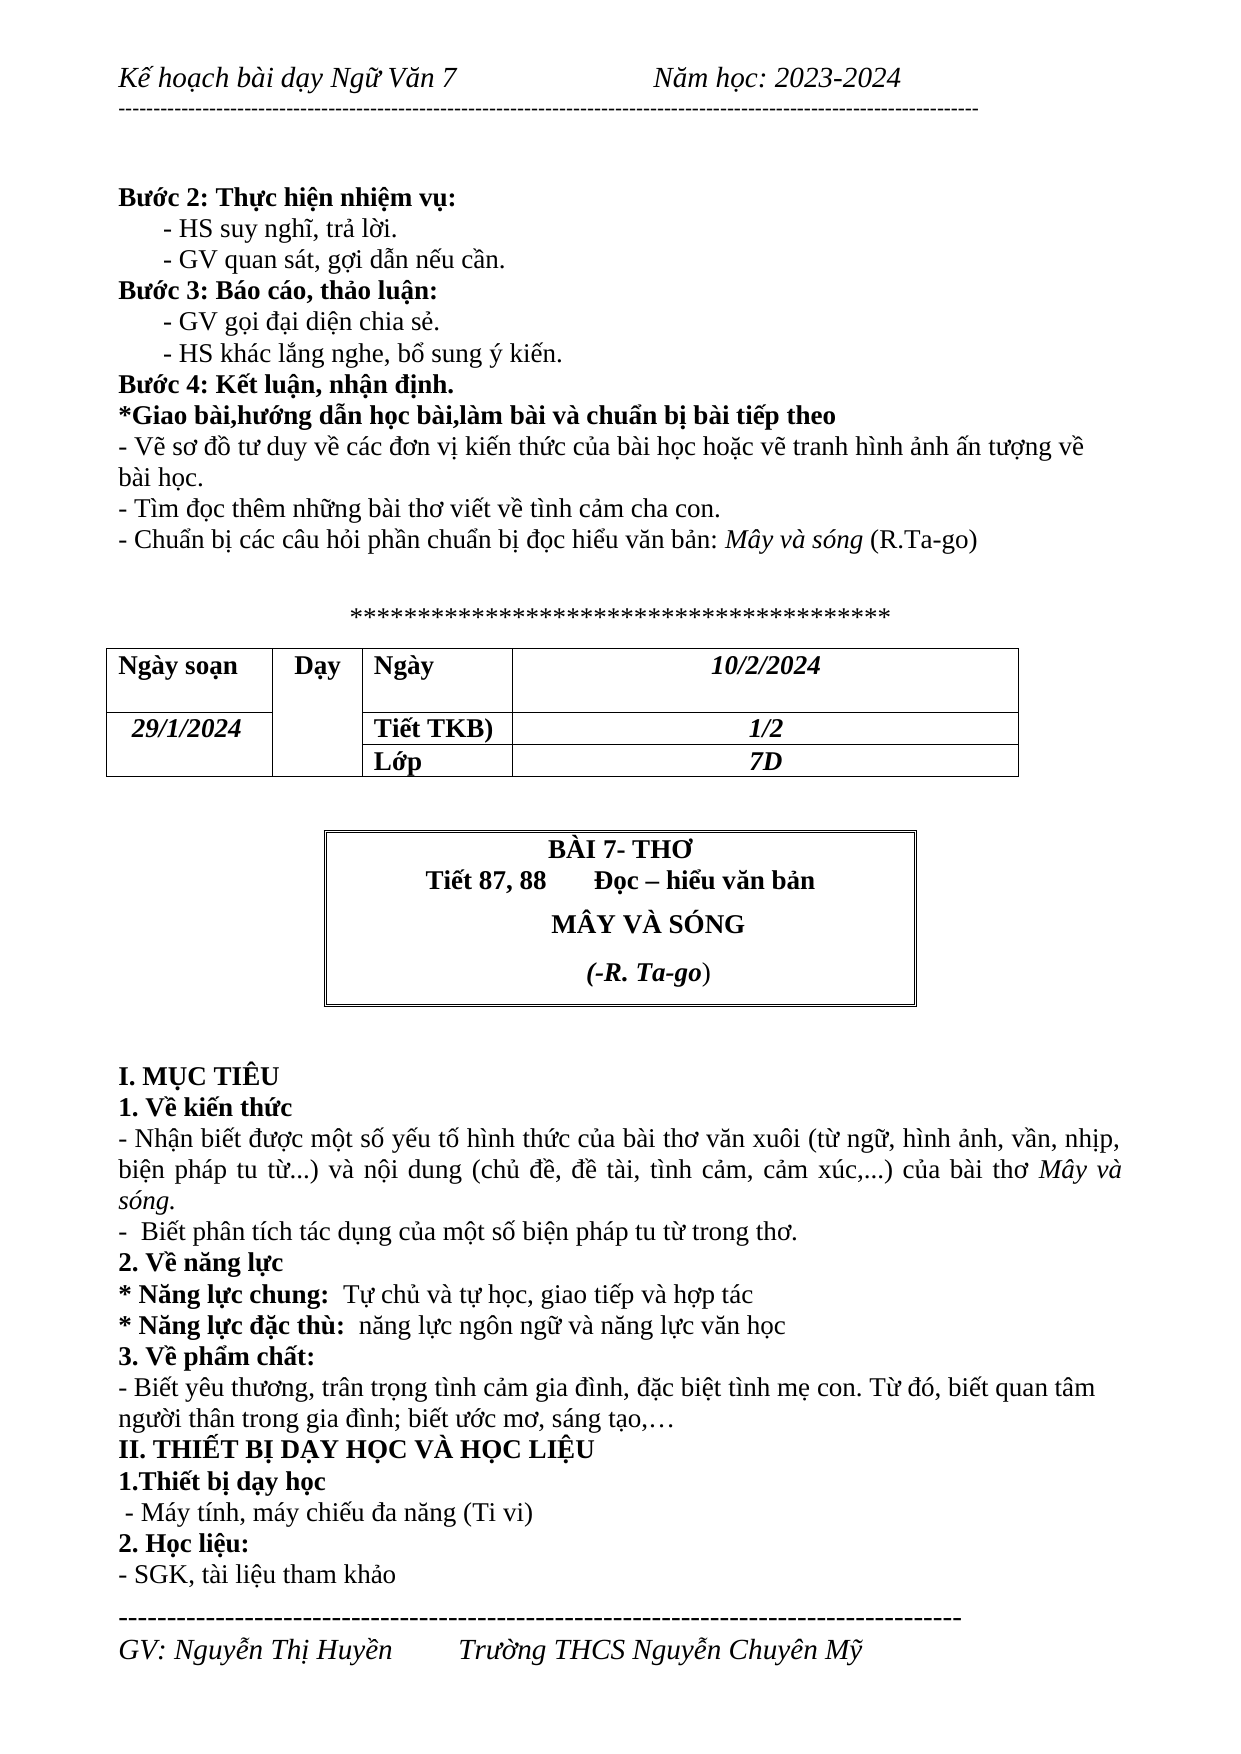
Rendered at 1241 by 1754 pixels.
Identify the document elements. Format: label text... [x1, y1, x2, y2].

text 3. Về phẩm chất: [118, 1340, 1122, 1371]
text 2. Học liệu: [118, 1527, 1122, 1558]
text - Biết yêu thương, trân trọng tình cảm gia đình, đặc biệt tình mẹ con. Từ đó, biết quan tâm người thân trong gia đình; biết ước mơ, sáng tạo,… [118, 1371, 1116, 1433]
list - GV gọi đại diện chia sẻ. [163, 306, 1122, 337]
text Bước 2: Thực hiện nhiệm vụ: [118, 181, 1122, 212]
list - HS khác lắng nghe, bổ sung ý kiến. [163, 337, 1122, 368]
text - Biết phân tích tác dụng của một số biện pháp tu từ trong thơ. [118, 1215, 1122, 1247]
table_header 10/2/2024 [513, 649, 1018, 712]
text * Năng lực đặc thù: năng lực ngôn ngữ và năng lực văn học [118, 1309, 1122, 1340]
table_header Dạy [273, 649, 362, 776]
table_cell 29/1/2024 [107, 713, 272, 776]
table_header BÀI 7- THƠ Tiết 87, 88 Đọc – hiểu văn bản MÂY VÀ SÓNG (-R. Ta-go) [327, 833, 914, 1004]
text - Chuẩn bị các câu hỏi phần chuẩn bị đọc hiểu văn bản: Mây và sóng (R.Ta-go) [118, 523, 1122, 555]
text * Năng lực chung: Tự chủ và tự học, giao tiếp và hợp tác [118, 1278, 1122, 1309]
text - Nhận biết được một số yếu tố hình thức của bài thơ văn xuôi (từ ngữ, hình ảnh, vần, nhịp, biện pháp tu từ...) và nội dung (chủ đề, đề tài, tình cảm, cảm xúc,...) của bài thơ Mây và sóng. [118, 1122, 1122, 1215]
text - Máy tính, máy chiếu đa năng (Ti vi) [118, 1496, 1122, 1527]
table_cell Lớp [363, 745, 512, 776]
text II. THIẾT BỊ DẠY HỌC VÀ HỌC LIỆU [118, 1433, 1122, 1464]
table_cell 1/2 [513, 713, 1018, 744]
text Bước 3: Báo cáo, thảo luận: [118, 274, 1122, 306]
list - HS suy nghĩ, trả lời. [163, 212, 1122, 243]
text Bước 4: Kết luận, nhận định. [118, 368, 1122, 399]
list - GV quan sát, gợi dẫn nếu cần. [163, 243, 1122, 274]
table_header Ngày soạn [107, 649, 272, 712]
table_cell 7D [513, 745, 1018, 776]
text *Giao bài,hướng dẫn học bài,làm bài và chuẩn bị bài tiếp theo [118, 399, 1122, 430]
text 1. Về kiến thức [118, 1091, 1122, 1122]
text - Tìm đọc thêm những bài thơ viết về tình cảm cha con. [118, 492, 1122, 523]
text **************************************** [118, 601, 1122, 633]
table_cell Tiết TKB) [363, 713, 512, 744]
text - SGK, tài liệu tham khảo [118, 1558, 1122, 1589]
text 2. Về năng lực [118, 1247, 1122, 1278]
table_header Ngày [363, 649, 512, 712]
text - Vẽ sơ đồ tư duy về các đơn vị kiến thức của bài học hoặc vẽ tranh hình ảnh ấn tượng về bài học. [118, 430, 1122, 492]
text 1.Thiết bị dạy học [118, 1464, 1122, 1496]
text I. MỤC TIÊU [118, 1060, 1122, 1091]
